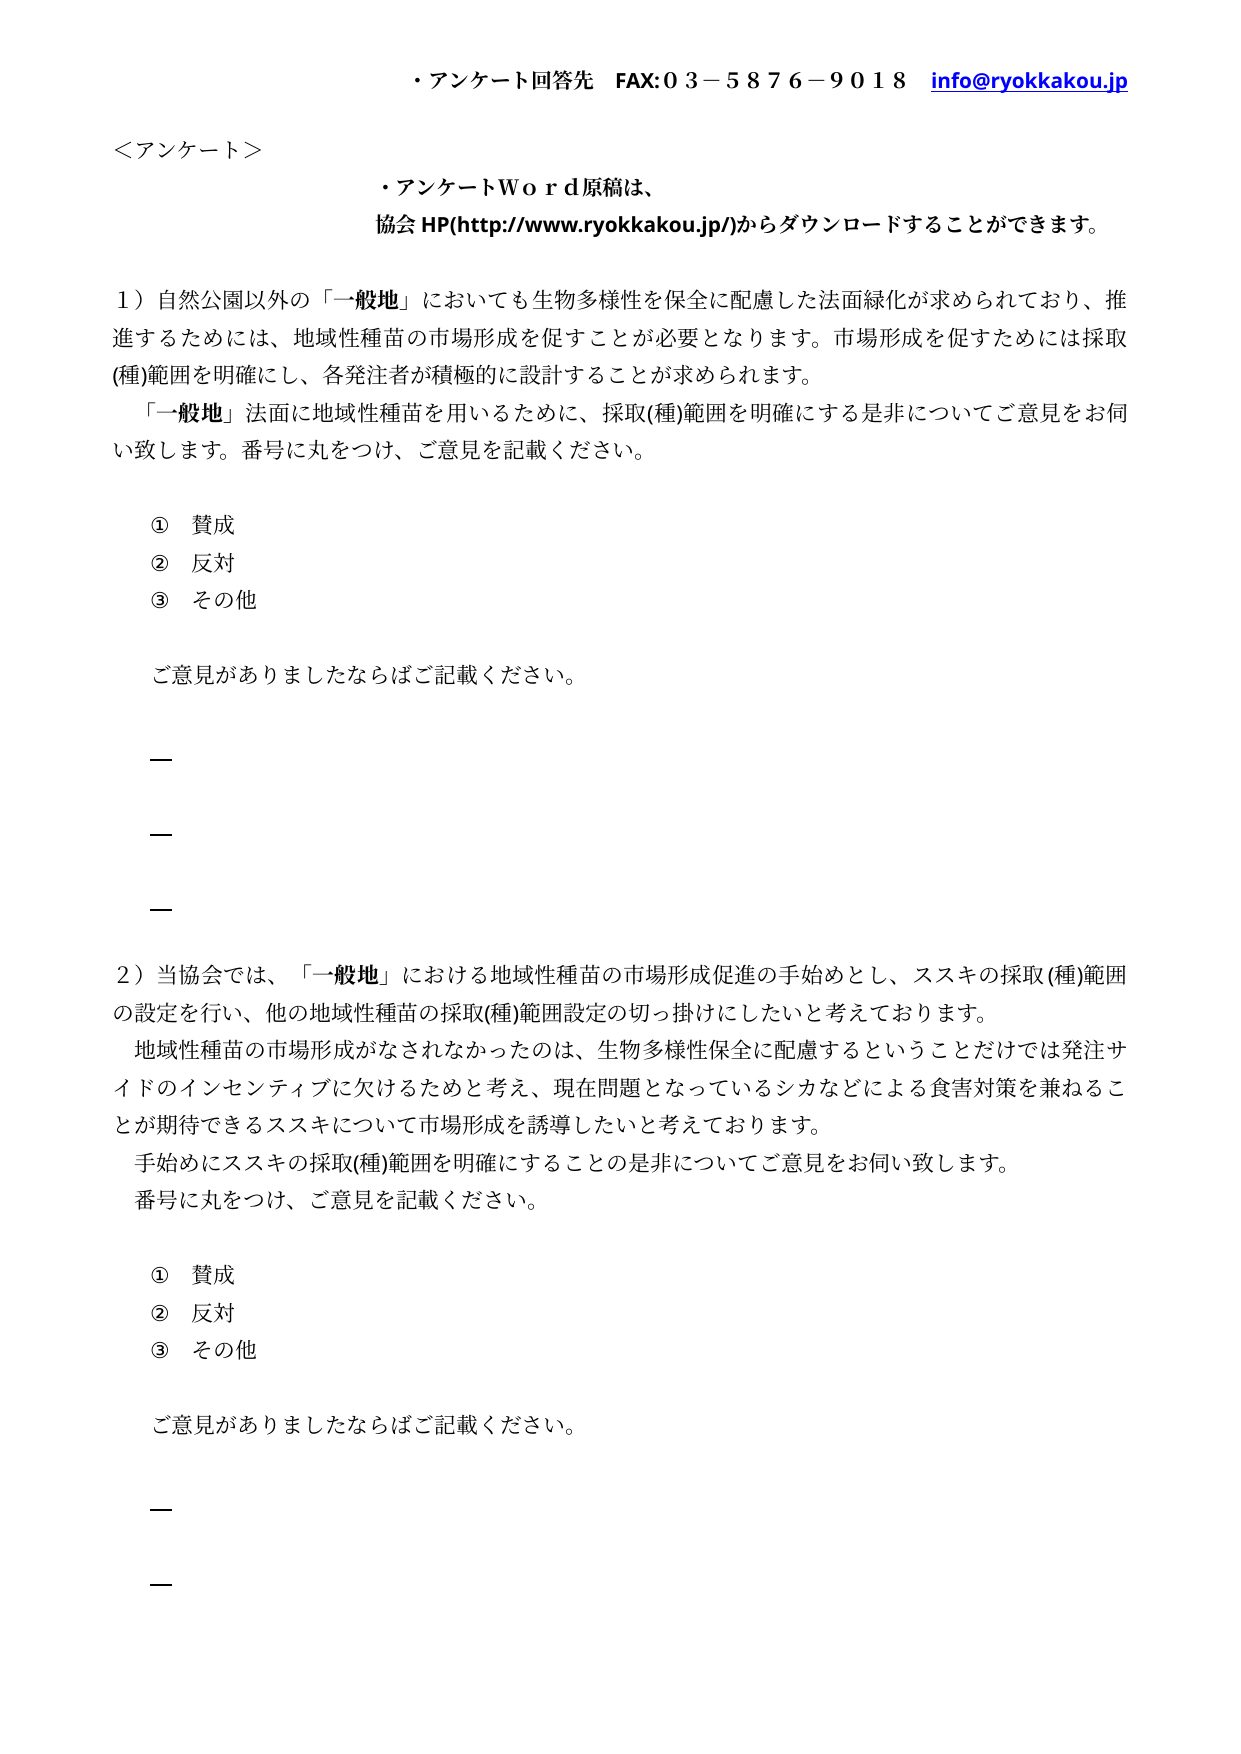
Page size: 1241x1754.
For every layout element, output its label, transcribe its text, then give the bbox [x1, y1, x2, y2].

list ご意見がありましたならばご記載ください。 [150, 655, 1128, 693]
text 「一般地」法面に地域性種苗を用いるために、採取(種)範囲を明確にする是非についてご意見をお伺い致します。番号に丸をつけ、ご意見を記載ください。 [112, 393, 1128, 468]
text ２）当協会では、「一般地」における地域性種苗の市場形成促進の手始めとし、ススキの採取(種)範囲の設定を行い、他の地域性種苗の採取(種)範囲設定の切っ掛けにしたいと考えております。 [112, 955, 1128, 1030]
list ③ その他 [150, 580, 1128, 618]
text ＜アンケート＞ [112, 130, 1128, 168]
text ・アンケートＷｏｒｄ原稿は、 [112, 168, 1128, 205]
list ③ その他 [150, 1330, 1128, 1368]
text 地域性種苗の市場形成がなされなかったのは、生物多様性保全に配慮するということだけでは発注サイドのインセンティブに欠けるためと考え、現在問題となっているシカなどによる食害対策を兼ねることが期待できるススキについて市場形成を誘導したいと考えております。 [112, 1030, 1128, 1143]
text ① 賛成 [112, 505, 1128, 543]
list ご意見がありましたならばご記載ください。 [150, 1405, 1128, 1443]
text 協会HP(http://www.ryokkakou.jp/)からダウンロードすることができます。 [266, 205, 1128, 243]
text 手始めにススキの採取(種)範囲を明確にすることの是非についてご意見をお伺い致します。 [112, 1143, 1128, 1180]
text 番号に丸をつけ、ご意見を記載ください。 [112, 1180, 1128, 1218]
text ① 賛成 [112, 1255, 1128, 1293]
text ② 反対 [112, 1293, 1128, 1330]
text １）自然公園以外の「一般地」においても生物多様性を保全に配慮した法面緑化が求められており、推進するためには、地域性種苗の市場形成を促すことが必要となります。市場形成を促すためには採取(種)範囲を明確にし、各発注者が積極的に設計することが求められます。 [112, 280, 1128, 393]
text ② 反対 [112, 543, 1128, 580]
